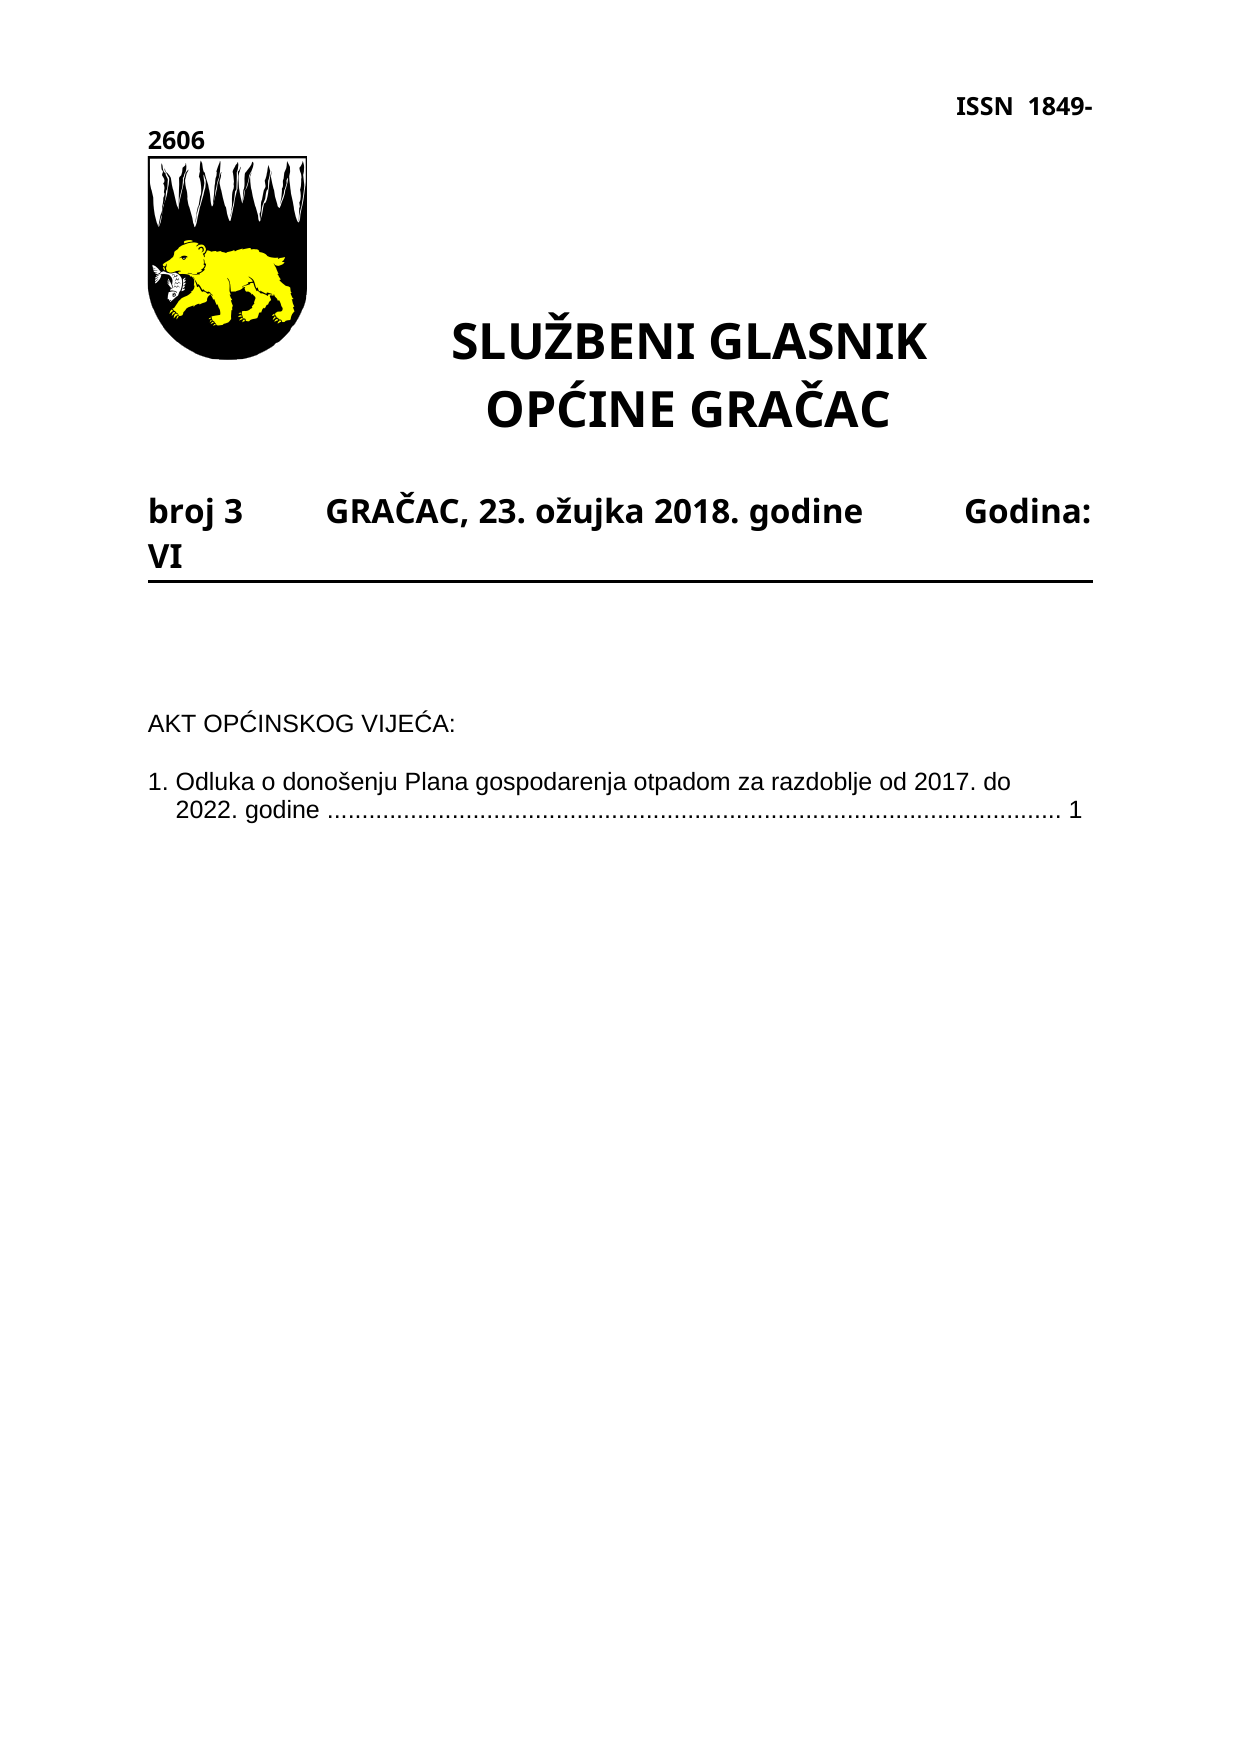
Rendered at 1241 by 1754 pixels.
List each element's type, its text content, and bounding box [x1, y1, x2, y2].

text AKT OPĆINSKOG VIJEĆA: [148, 709, 1093, 738]
picture [147, 156, 307, 360]
text 1. Odluka o donošenju Plana gospodarenja otpadom za razdoblje od 2017. do [148, 767, 1093, 795]
text 2022. godine .......................................................................................................... 1 [148, 795, 1093, 824]
